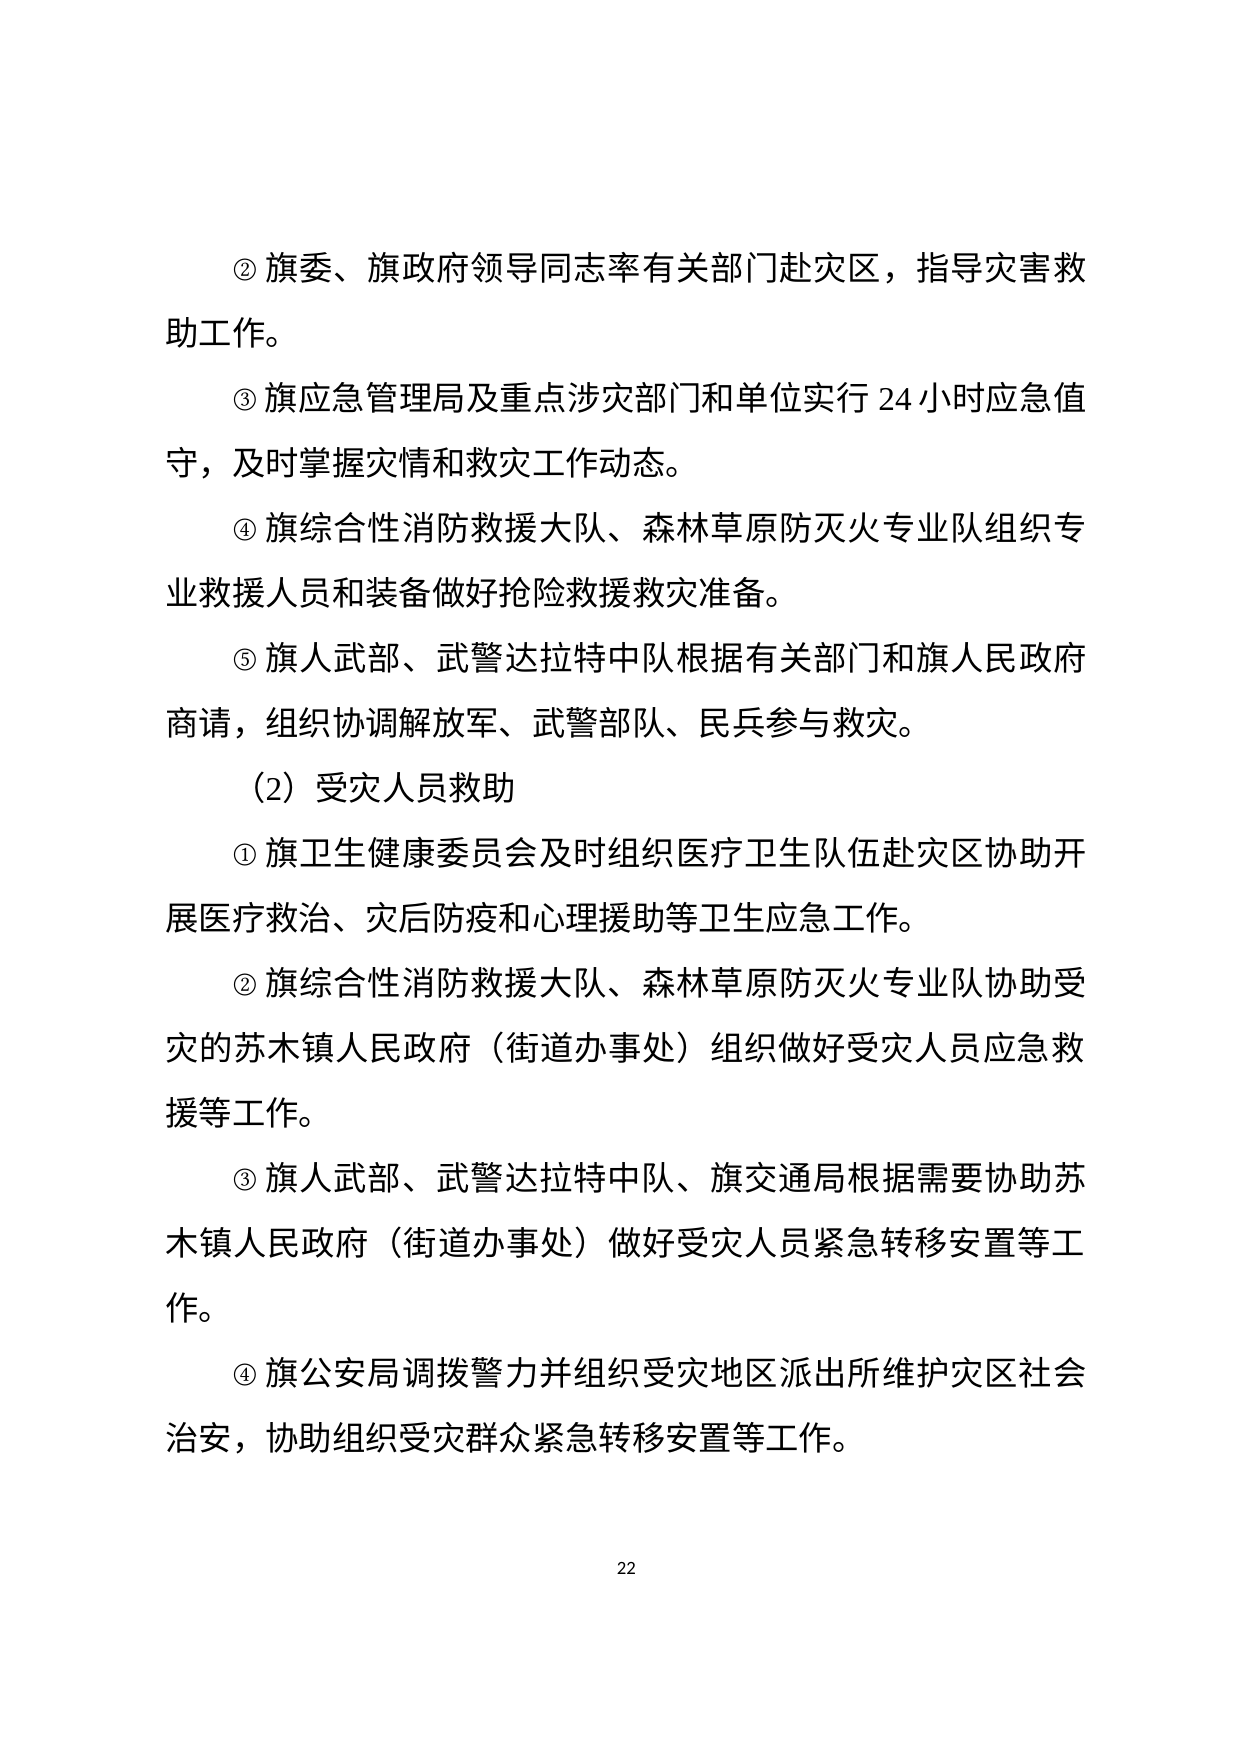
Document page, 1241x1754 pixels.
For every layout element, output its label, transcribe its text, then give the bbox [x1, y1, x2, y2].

text ③旗人武部、武警达拉特中队、旗交通局根据需要协助苏木镇人民政府（街道办事处）做好受灾人员紧急转移安置等工作。 [165, 1143, 1087, 1338]
text ⑤旗人武部、武警达拉特中队根据有关部门和旗人民政府商请，组织协调解放军、武警部队、民兵参与救灾。 [165, 623, 1087, 753]
text ④旗综合性消防救援大队、森林草原防灭火专业队组织专业救援人员和装备做好抢险救援救灾准备。 [165, 493, 1087, 623]
text ③旗应急管理局及重点涉灾部门和单位实行24小时应急值守，及时掌握灾情和救灾工作动态。 [165, 363, 1087, 493]
text ④旗公安局调拨警力并组织受灾地区派出所维护灾区社会治安，协助组织受灾群众紧急转移安置等工作。 [165, 1338, 1087, 1468]
text ②旗综合性消防救援大队、森林草原防灭火专业队协助受灾的苏木镇人民政府（街道办事处）组织做好受灾人员应急救援等工作。 [165, 948, 1087, 1143]
text （2）受灾人员救助 [165, 753, 1087, 818]
text ②旗委、旗政府领导同志率有关部门赴灾区，指导灾害救助工作。 [165, 233, 1087, 363]
text ①旗卫生健康委员会及时组织医疗卫生队伍赴灾区协助开展医疗救治、灾后防疫和心理援助等卫生应急工作。 [165, 818, 1087, 948]
